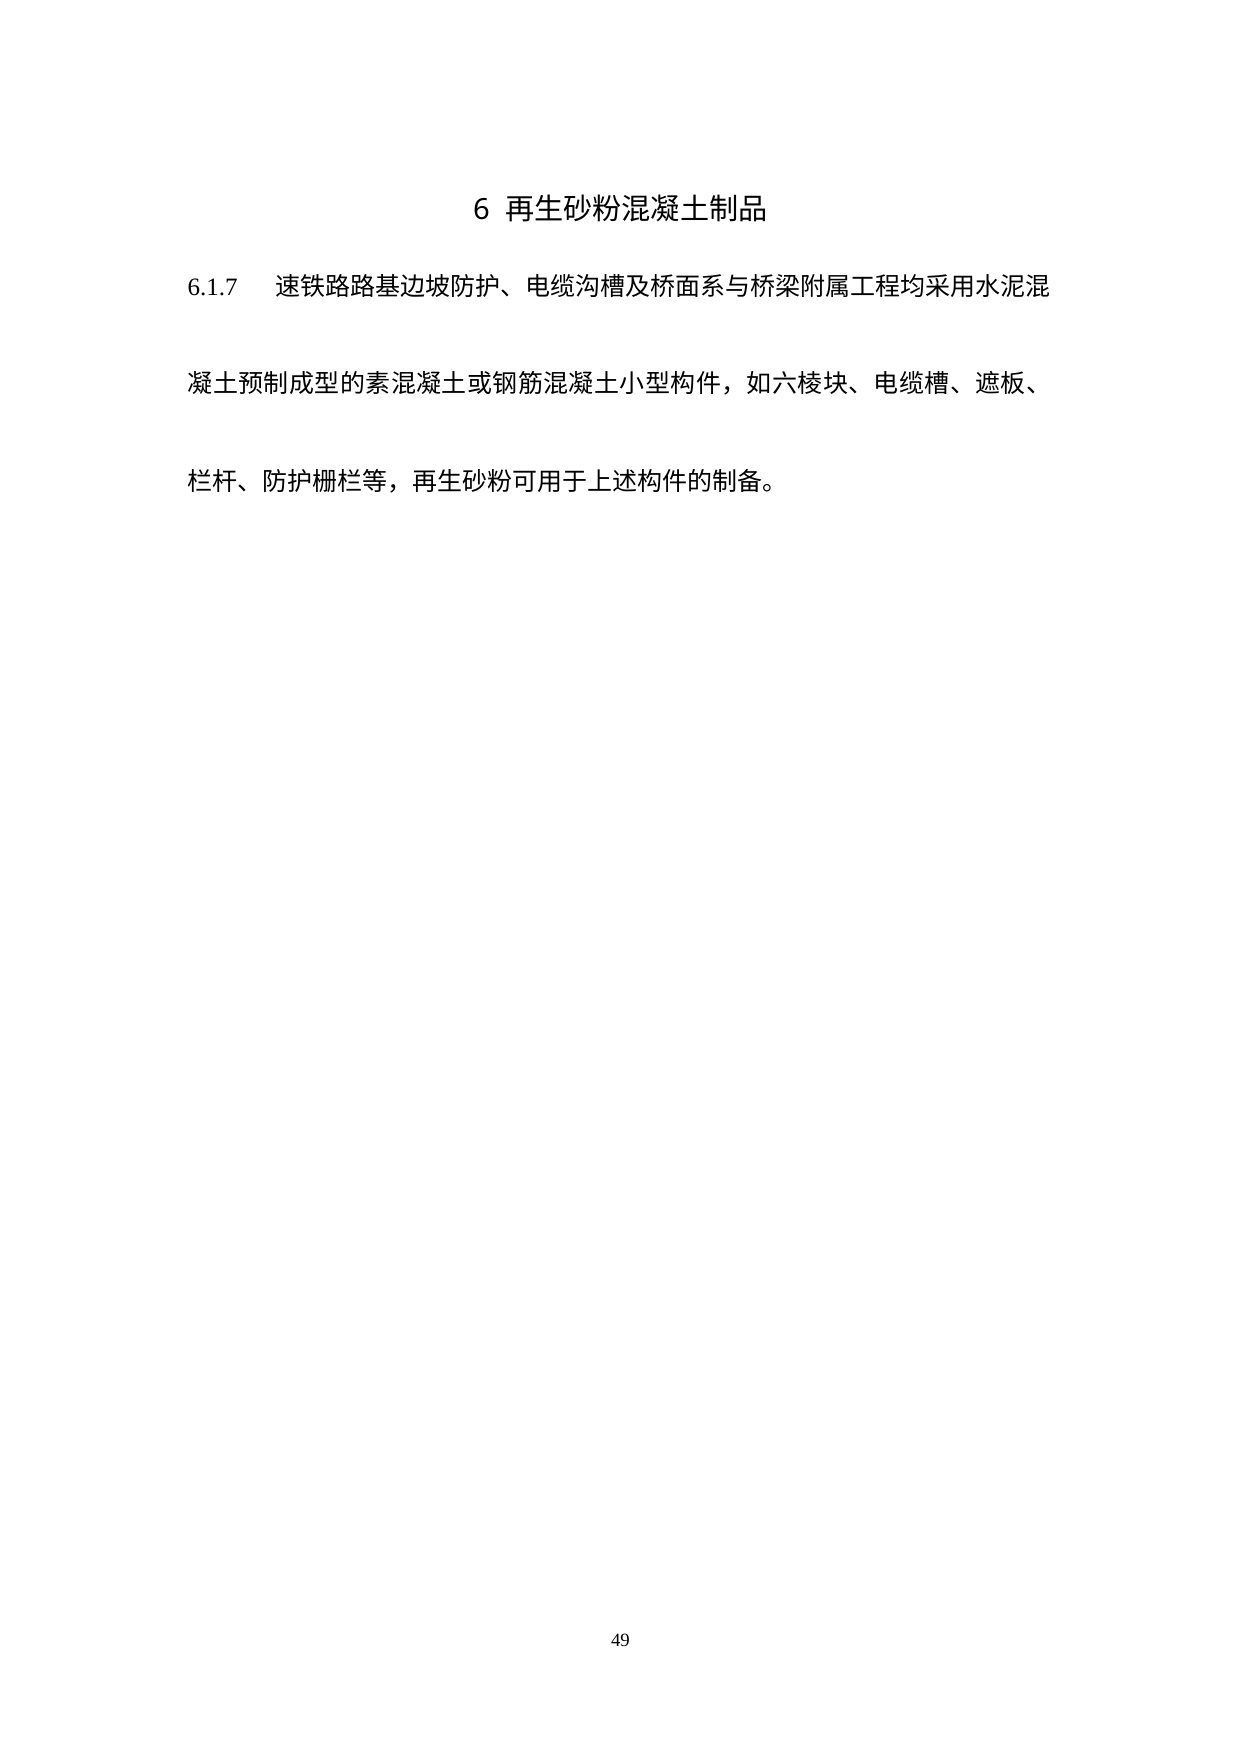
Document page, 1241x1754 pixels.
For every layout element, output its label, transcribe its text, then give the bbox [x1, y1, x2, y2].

list 速铁路路基边坡防护、电缆沟槽及桥面系与桥梁附属工程均采用水泥混凝土预制成型的素混凝土或钢筋混凝土小型构件，如六棱块、电缆槽、遮板、栏杆、防护栅栏等，再生砂粉可用于上述构件的制备。 [187, 252, 1053, 512]
subtitle 6 再生砂粉混凝土制品 [187, 174, 1053, 239]
